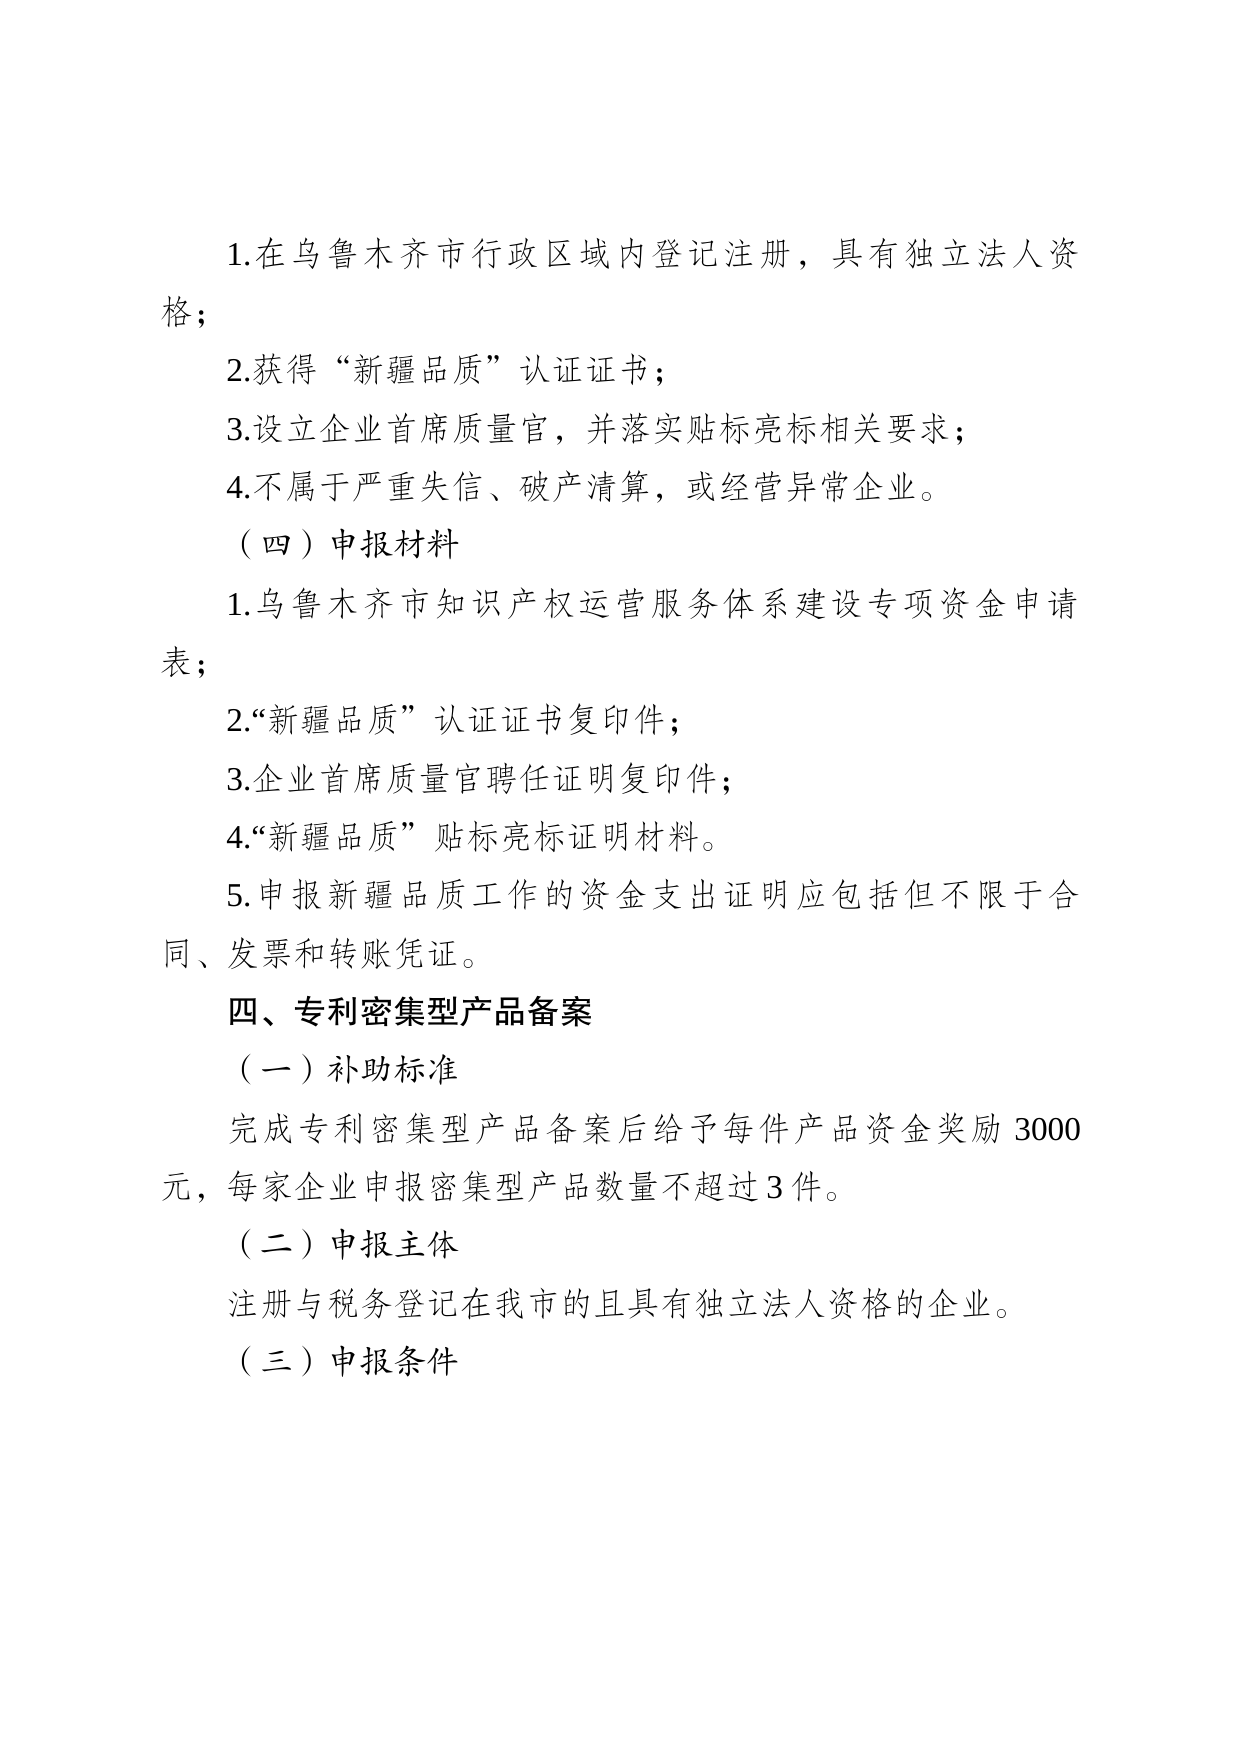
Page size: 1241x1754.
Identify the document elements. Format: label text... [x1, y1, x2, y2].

text （一）补助标准 [159, 1035, 1081, 1093]
text 四、专利密集型产品备案 [159, 977, 1081, 1035]
text （四）申报材料 [159, 510, 1081, 568]
text 4.“新疆品质”贴标亮标证明材料。 [159, 802, 1081, 860]
text 3.设立企业首席质量官，并落实贴标亮标相关要求； [159, 393, 1081, 452]
text （二）申报主体 [159, 1210, 1081, 1268]
text 注册与税务登记在我市的且具有独立法人资格的企业。 [159, 1268, 1081, 1327]
text 2.“新疆品质”认证证书复印件； [159, 685, 1081, 743]
text 完成专利密集型产品备案后给予每件产品资金奖励3000元，每家企业申报密集型产品数量不超过3件。 [159, 1093, 1081, 1210]
text 1.乌鲁木齐市知识产权运营服务体系建设专项资金申请表； [159, 568, 1081, 685]
text （三）申报条件 [159, 1327, 1081, 1385]
text 3.企业首席质量官聘任证明复印件； [159, 743, 1081, 802]
text 2.获得“新疆品质”认证证书； [159, 335, 1081, 393]
text 5.申报新疆品质工作的资金支出证明应包括但不限于合同、发票和转账凭证。 [159, 860, 1081, 977]
text 4.不属于严重失信、破产清算，或经营异常企业。 [159, 452, 1081, 510]
text 1.在乌鲁木齐市行政区域内登记注册，具有独立法人资格； [159, 218, 1081, 335]
